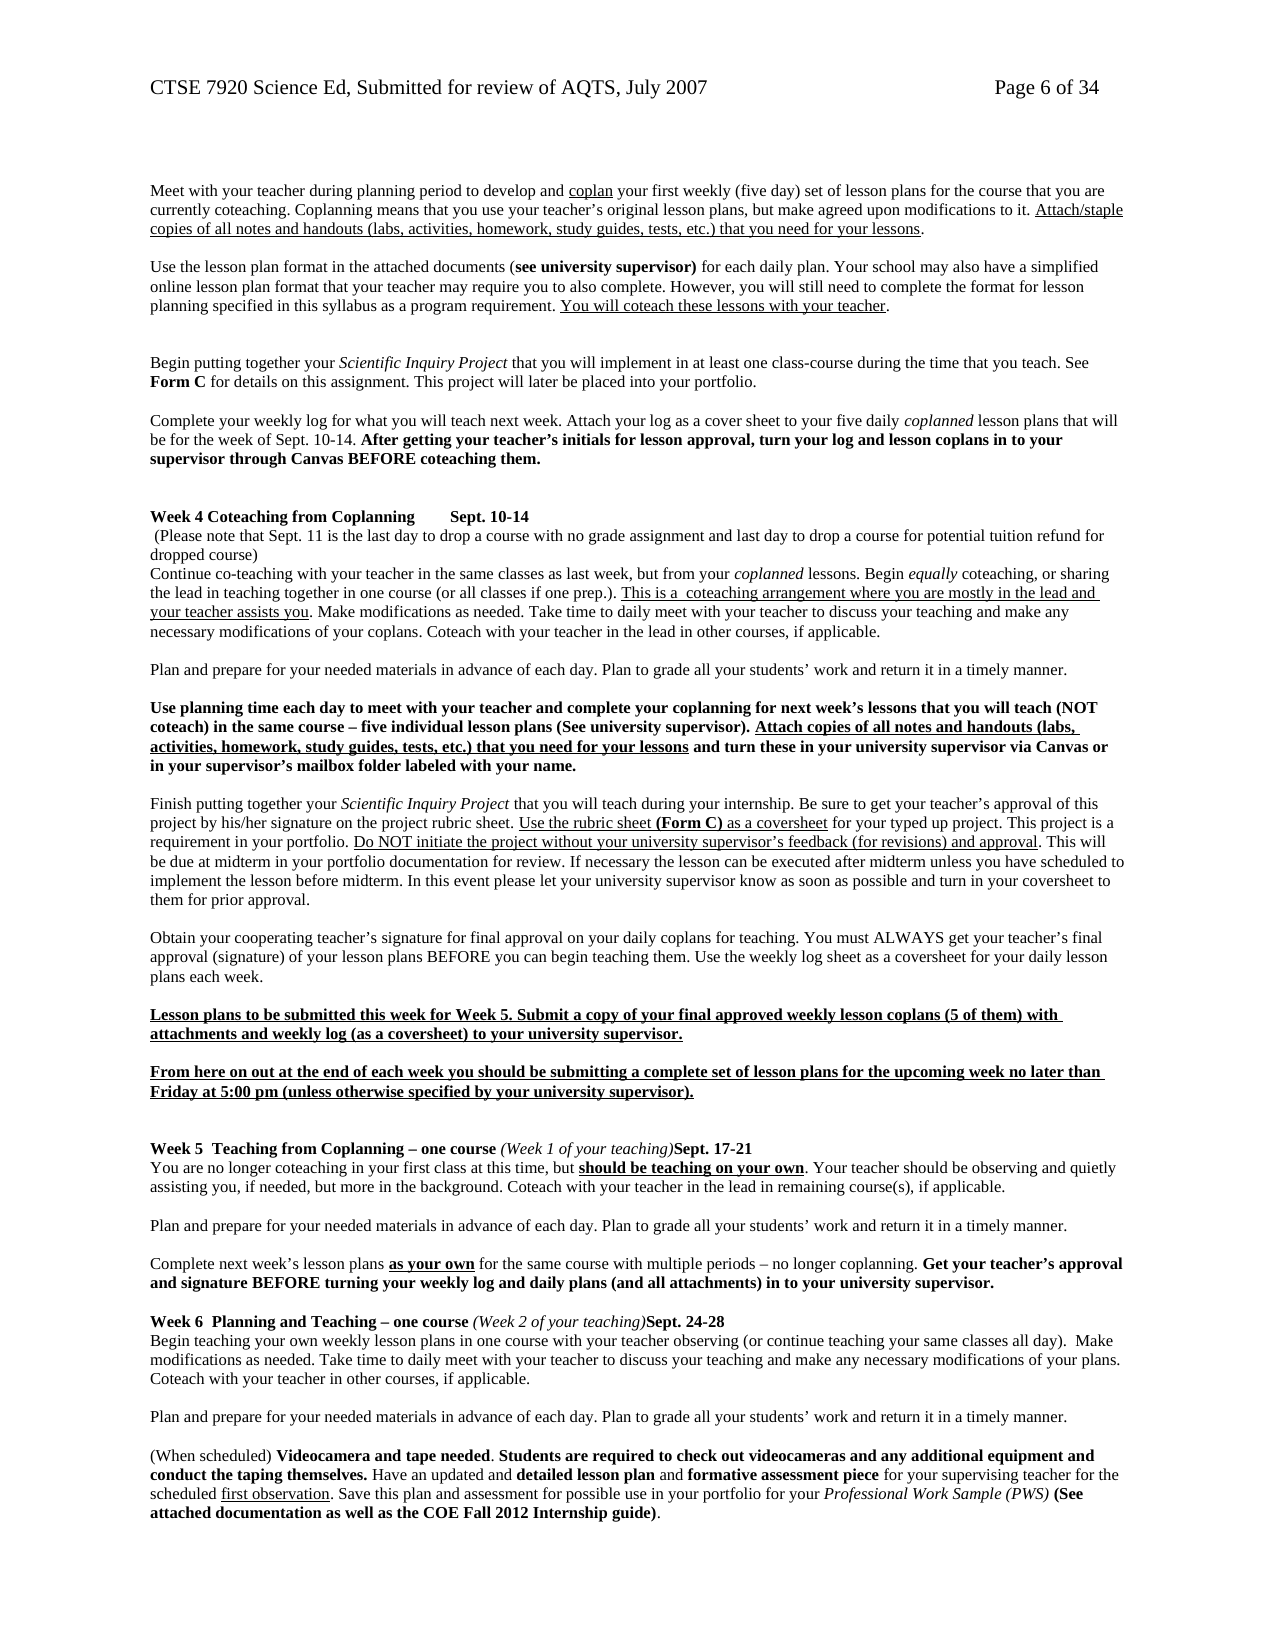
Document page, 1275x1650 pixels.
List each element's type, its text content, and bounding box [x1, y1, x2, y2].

text Week 6 Planning and Teaching – one course (Week 2 of your teaching)Sept. 24-28 [150, 1311, 1125, 1331]
text Lesson plans to be submitted this week for Week 5. Submit a copy of your final approved weekly lesson coplans (5 of them) with attachments and weekly log (as a coversheet) to your university supervisor. [150, 1005, 1125, 1043]
text Plan and prepare for your needed materials in advance of each day. Plan to grade all your students’ work and return it in a timely manner. [150, 1407, 1125, 1426]
text You are no longer coteaching in your first class at this time, but should be teaching on your own. Your teacher should be observing and quietly assisting you, if needed, but more in the background. Coteach with your teacher in the lead in remaining course(s), if applicable. [150, 1158, 1125, 1196]
text (Please note that Sept. 11 is the last day to drop a course with no grade assignment and last day to drop a course for potential tuition refund for dropped course) [150, 526, 1125, 564]
text Continue co-teaching with your teacher in the same classes as last week, but from your coplanned lessons. Begin equally coteaching, or sharing the lead in teaching together in one course (or all classes if one prep.). This is a coteaching arrangement where you are mostly in the lead and your teacher assists you. Make modifications as needed. Take time to daily meet with your teacher to discuss your teaching and make any necessary modifications of your coplans. Coteach with your teacher in the lead in other courses, if applicable. [150, 564, 1125, 641]
text From here on out at the end of each week you should be submitting a complete set of lesson plans for the upcoming week no later than Friday at 5:00 pm (unless otherwise specified by your university supervisor). [150, 1062, 1125, 1101]
text Complete next week’s lesson plans as your own for the same course with multiple periods – no longer coplanning. Get your teacher’s approval and signature BEFORE turning your weekly log and daily plans (and all attachments) in to your university supervisor. [150, 1254, 1125, 1292]
text Week 5 Teaching from Coplanning – one course (Week 1 of your teaching)Sept. 17-21 [150, 1139, 1125, 1158]
text Obtain your cooperating teacher’s signature for final approval on your daily coplans for teaching. You must ALWAYS get your teacher’s final approval (signature) of your lesson plans BEFORE you can begin teaching them. Use the weekly log sheet as a coversheet for your daily lesson plans each week. [150, 928, 1125, 986]
text Begin putting together your Scientific Inquiry Project that you will implement in at least one class-course during the time that you teach. See Form C for details on this assignment. This project will later be placed into your portfolio. [150, 353, 1125, 391]
text Begin teaching your own weekly lesson plans in one course with your teacher observing (or continue teaching your same classes all day). Make modifications as needed. Take time to daily meet with your teacher to discuss your teaching and make any necessary modifications of your plans. Coteach with your teacher in other courses, if applicable. [150, 1331, 1125, 1388]
text Plan and prepare for your needed materials in advance of each day. Plan to grade all your students’ work and return it in a timely manner. [150, 1216, 1125, 1235]
text Week 4 Coteaching from Coplanning Sept. 10-14 [150, 506, 1125, 526]
text Meet with your teacher during planning period to develop and coplan your first weekly (five day) set of lesson plans for the course that you are currently coteaching. Coplanning means that you use your teacher’s original lesson plans, but make agreed upon modifications to it. Attach/staple copies of all notes and handouts (labs, activities, homework, study guides, tests, etc.) that you need for your lessons. [150, 181, 1125, 238]
text (When scheduled) Videocamera and tape needed. Students are required to check out videocameras and any additional equipment and conduct the taping themselves. Have an updated and detailed lesson plan and formative assessment piece for your supervising teacher for the scheduled first observation. Save this plan and assessment for possible use in your portfolio for your Professional Work Sample (PWS) (See attached documentation as well as the COE Fall 2012 Internship guide). [150, 1446, 1125, 1522]
text Finish putting together your Scientific Inquiry Project that you will teach during your internship. Be sure to get your teacher’s approval of this project by his/her signature on the project rubric sheet. Use the rubric sheet (Form C) as a coversheet for your typed up project. This project is a requirement in your portfolio. Do NOT initiate the project without your university supervisor’s feedback (for revisions) and approval. This will be due at midterm in your portfolio documentation for review. If necessary the lesson can be executed after midterm unless you have scheduled to implement the lesson before midterm. In this event please let your university supervisor know as soon as possible and turn in your coversheet to them for prior approval. [150, 794, 1125, 909]
text Use the lesson plan format in the attached documents (see university supervisor) for each daily plan. Your school may also have a simplified online lesson plan format that your teacher may require you to also complete. However, you will still need to complete the format for lesson planning specified in this syllabus as a program requirement. You will coteach these lessons with your teacher. [150, 257, 1125, 315]
text Use planning time each day to meet with your teacher and complete your coplanning for next week’s lessons that you will teach (NOT coteach) in the same course – five individual lesson plans (See university supervisor). Attach copies of all notes and handouts (labs, activities, homework, study guides, tests, etc.) that you need for your lessons and turn these in your university supervisor via Canvas or in your supervisor’s mailbox folder labeled with your name. [150, 698, 1125, 775]
text Plan and prepare for your needed materials in advance of each day. Plan to grade all your students’ work and return it in a timely manner. [150, 660, 1125, 679]
text Complete your weekly log for what you will teach next week. Attach your log as a cover sheet to your five daily coplanned lesson plans that will be for the week of Sept. 10-14. After getting your teacher’s initials for lesson approval, turn your log and lesson coplans in to your supervisor through Canvas BEFORE coteaching them. [150, 411, 1125, 468]
